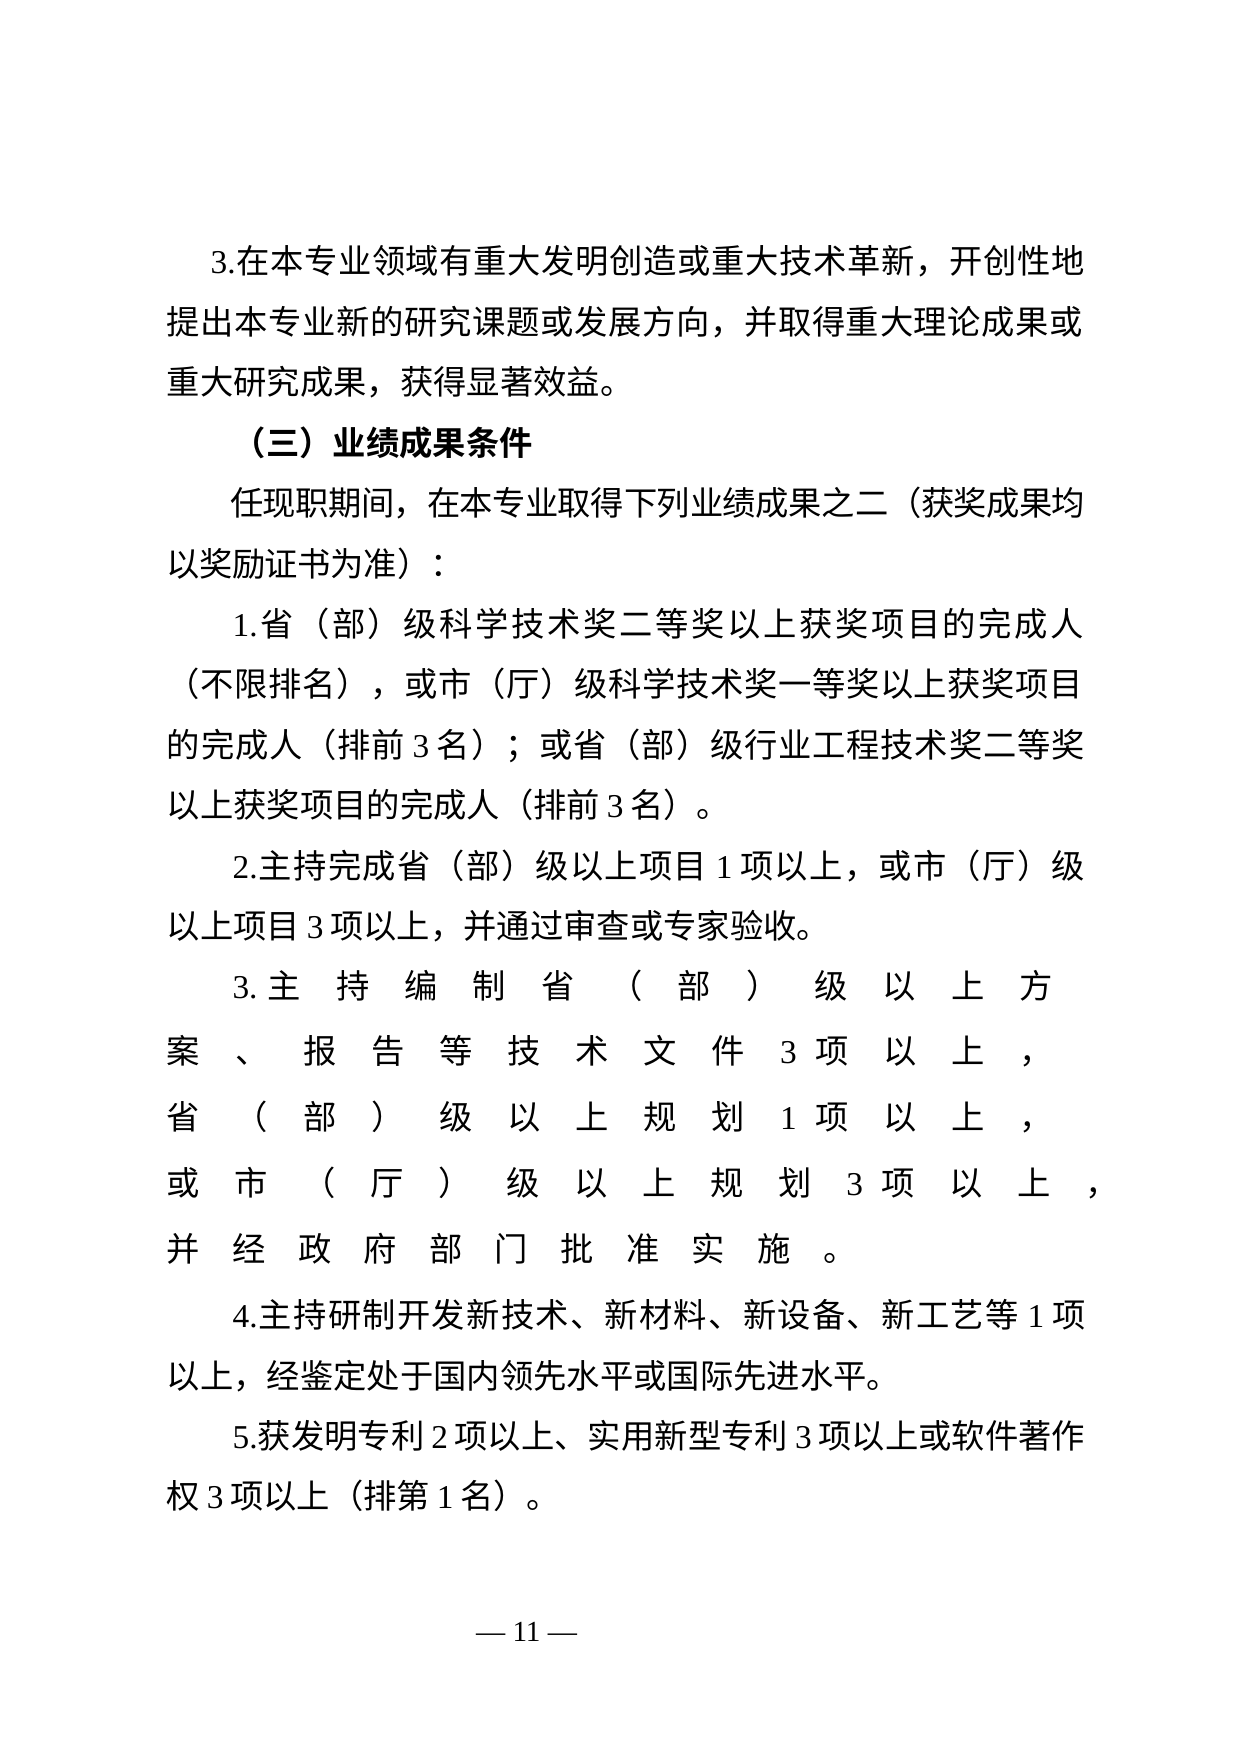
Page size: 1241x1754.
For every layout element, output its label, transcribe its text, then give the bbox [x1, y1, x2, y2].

text 3.在本专业领域有重大发明创造或重大技术革新，开创性地提出本专业新的研究课题或发展方向，并取得重大理论成果或重大研究成果，获得显著效益。 [167, 226, 1085, 407]
text 5.获发明专利2项以上、实用新型专利3项以上或软件著作权3项以上（排第1名）。 [167, 1400, 1085, 1521]
text （三）业绩成果条件 [167, 407, 1085, 467]
text 3.主持编制省（部）级以上方案、报告等技术文件3项以上，省（部）级以上规划1项以上，或市（厅）级以上规划3项以上，并经政府部门批准实施。 [167, 951, 1085, 1279]
text 4.主持研制开发新技术、新材料、新设备、新工艺等1项以上，经鉴定处于国内领先水平或国际先进水平。 [167, 1279, 1085, 1400]
text 2.主持完成省（部）级以上项目1项以上，或市（厅）级以上项目3项以上，并通过审查或专家验收。 [167, 830, 1085, 951]
text 任现职期间，在本专业取得下列业绩成果之二（获奖成果均以奖励证书为准）： [167, 467, 1085, 588]
text 1.省（部）级科学技术奖二等奖以上获奖项目的完成人（不限排名），或市（厅）级科学技术奖一等奖以上获奖项目的完成人（排前3名）；或省（部）级行业工程技术奖二等奖以上获奖项目的完成人（排前3名）。 [167, 588, 1085, 830]
